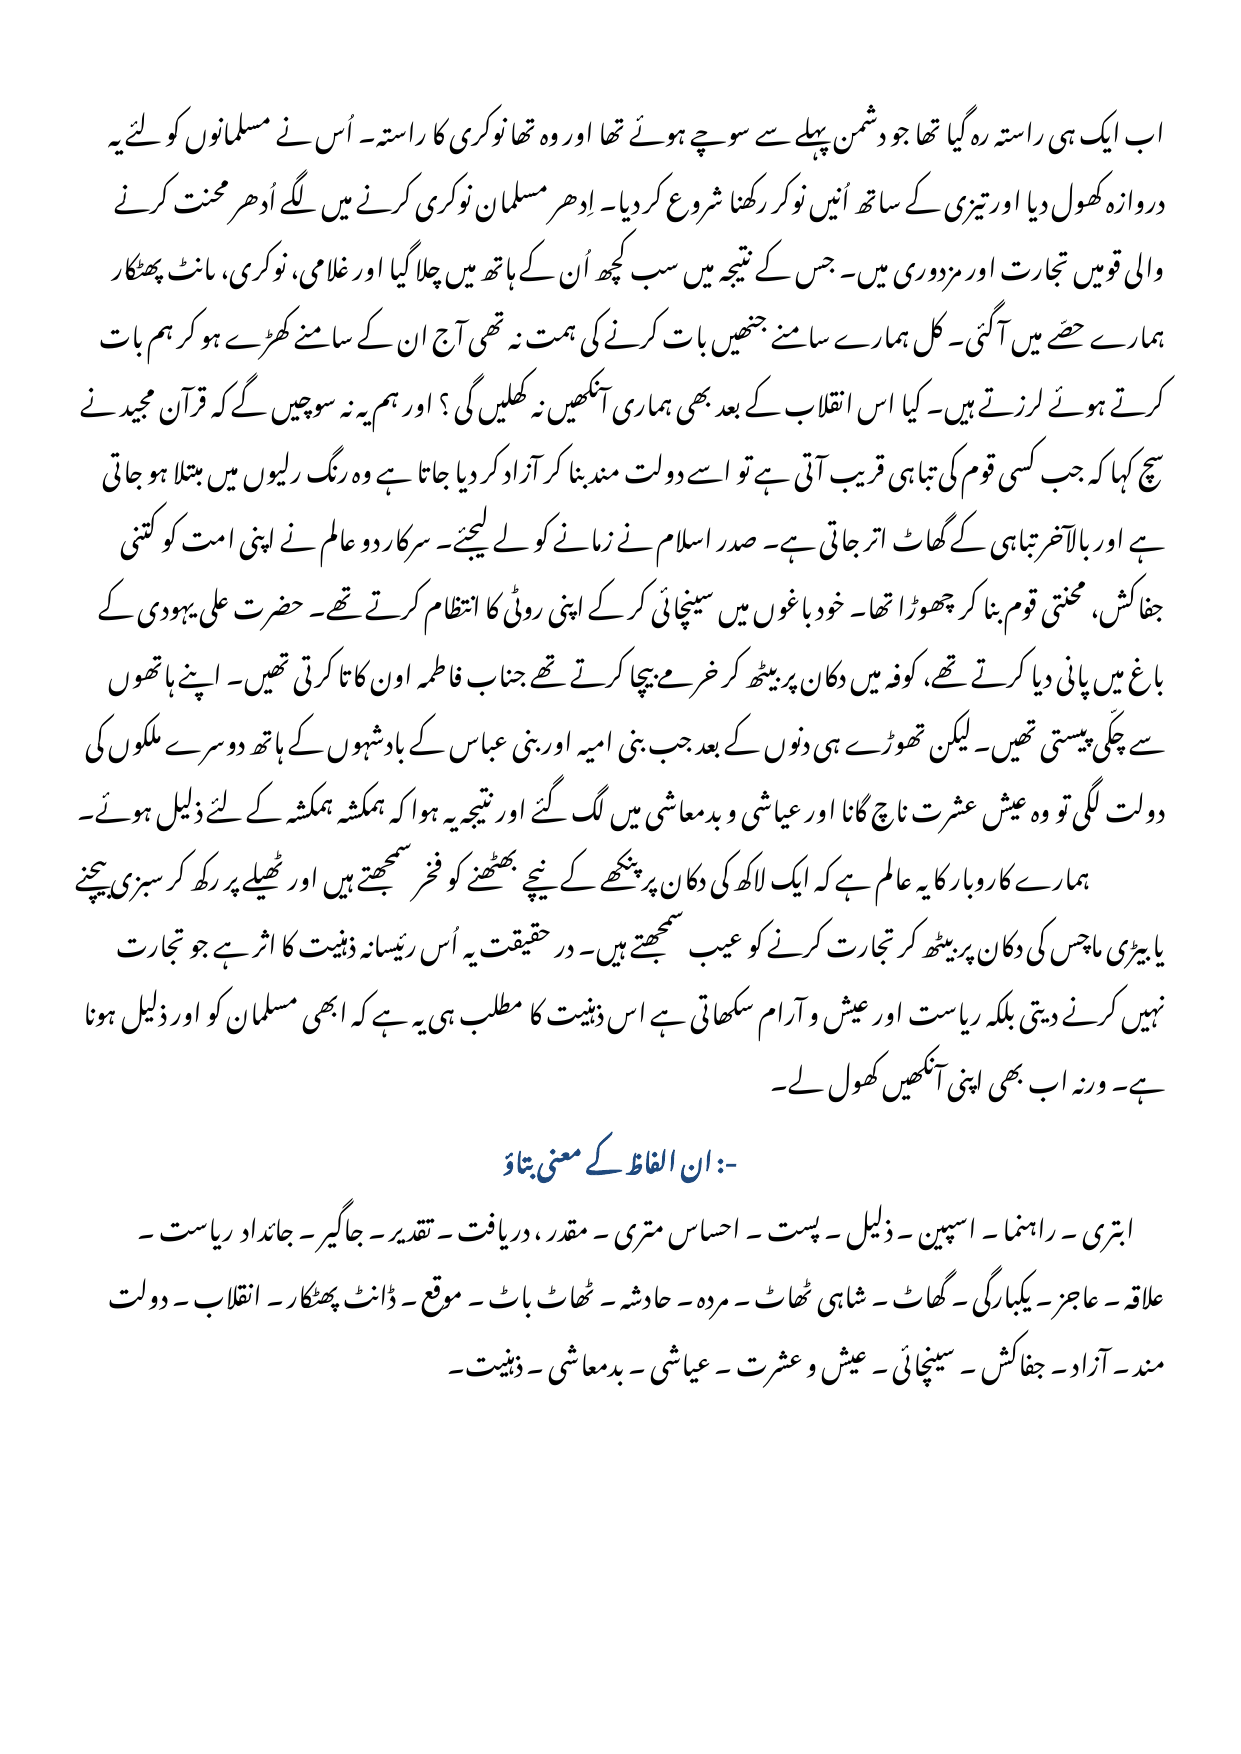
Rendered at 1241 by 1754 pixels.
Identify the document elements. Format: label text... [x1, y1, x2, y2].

text ہمارے کاروبار کا یہ عالم ہے کہ ایک لاکھ کی دکان پر پنکھے کے نیچے بھٹھنے کو فخر سمجھتے ہیں اور ٹھیلے پر رکھ کر سبزی بیچنے یا بیڑی ماچس کی دکان پر بیٹھ کر تجارت کرنے کو عیب سمجھتے ہیں۔ در حقیقت یہ اُس رئیسانہ ذہنیت کا اثر ہے جو تجارت نہیں کرنے دیتی بلکہ ریاست اور عیش و آرام سکھاتی ہے اس ذہنیت کا مطلب ہی یہ ہے کہ ابھی مسلمان کو اور ذلیل ہونا ہے۔ ورنہ اب بھی اپنی آنکھیں کھول لے۔ [75, 838, 1165, 1109]
text ابتری ۔ راہنما ۔ اسپین ۔ ذلیل ۔ پست ۔ احساس متری ۔ مقدر ، دریافت ۔ تقدیر ۔ جاگیر ۔ جائداد ریاست ۔ علاقہ ۔ عاجز ۔ یکبارگی ۔ گھاٹ ۔ شاہی ٹھاٹ ۔ مردہ ۔ حادشہ ۔ ٹھاٹ باٹ ۔ موقع ۔ ڈانٹ پھٹکار ۔ انقلاب ۔ دولت مند ۔ آزاد ۔ جفاکش ۔ سینچائی ۔ عیش و عشرت ۔ عیاشی ۔ بدمعاشی ۔ ذہنیت۔ [75, 1189, 1165, 1393]
subtitle ان الفاظ کے معنی بتاؤ :- [75, 1122, 1165, 1189]
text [75, 94, 1165, 838]
